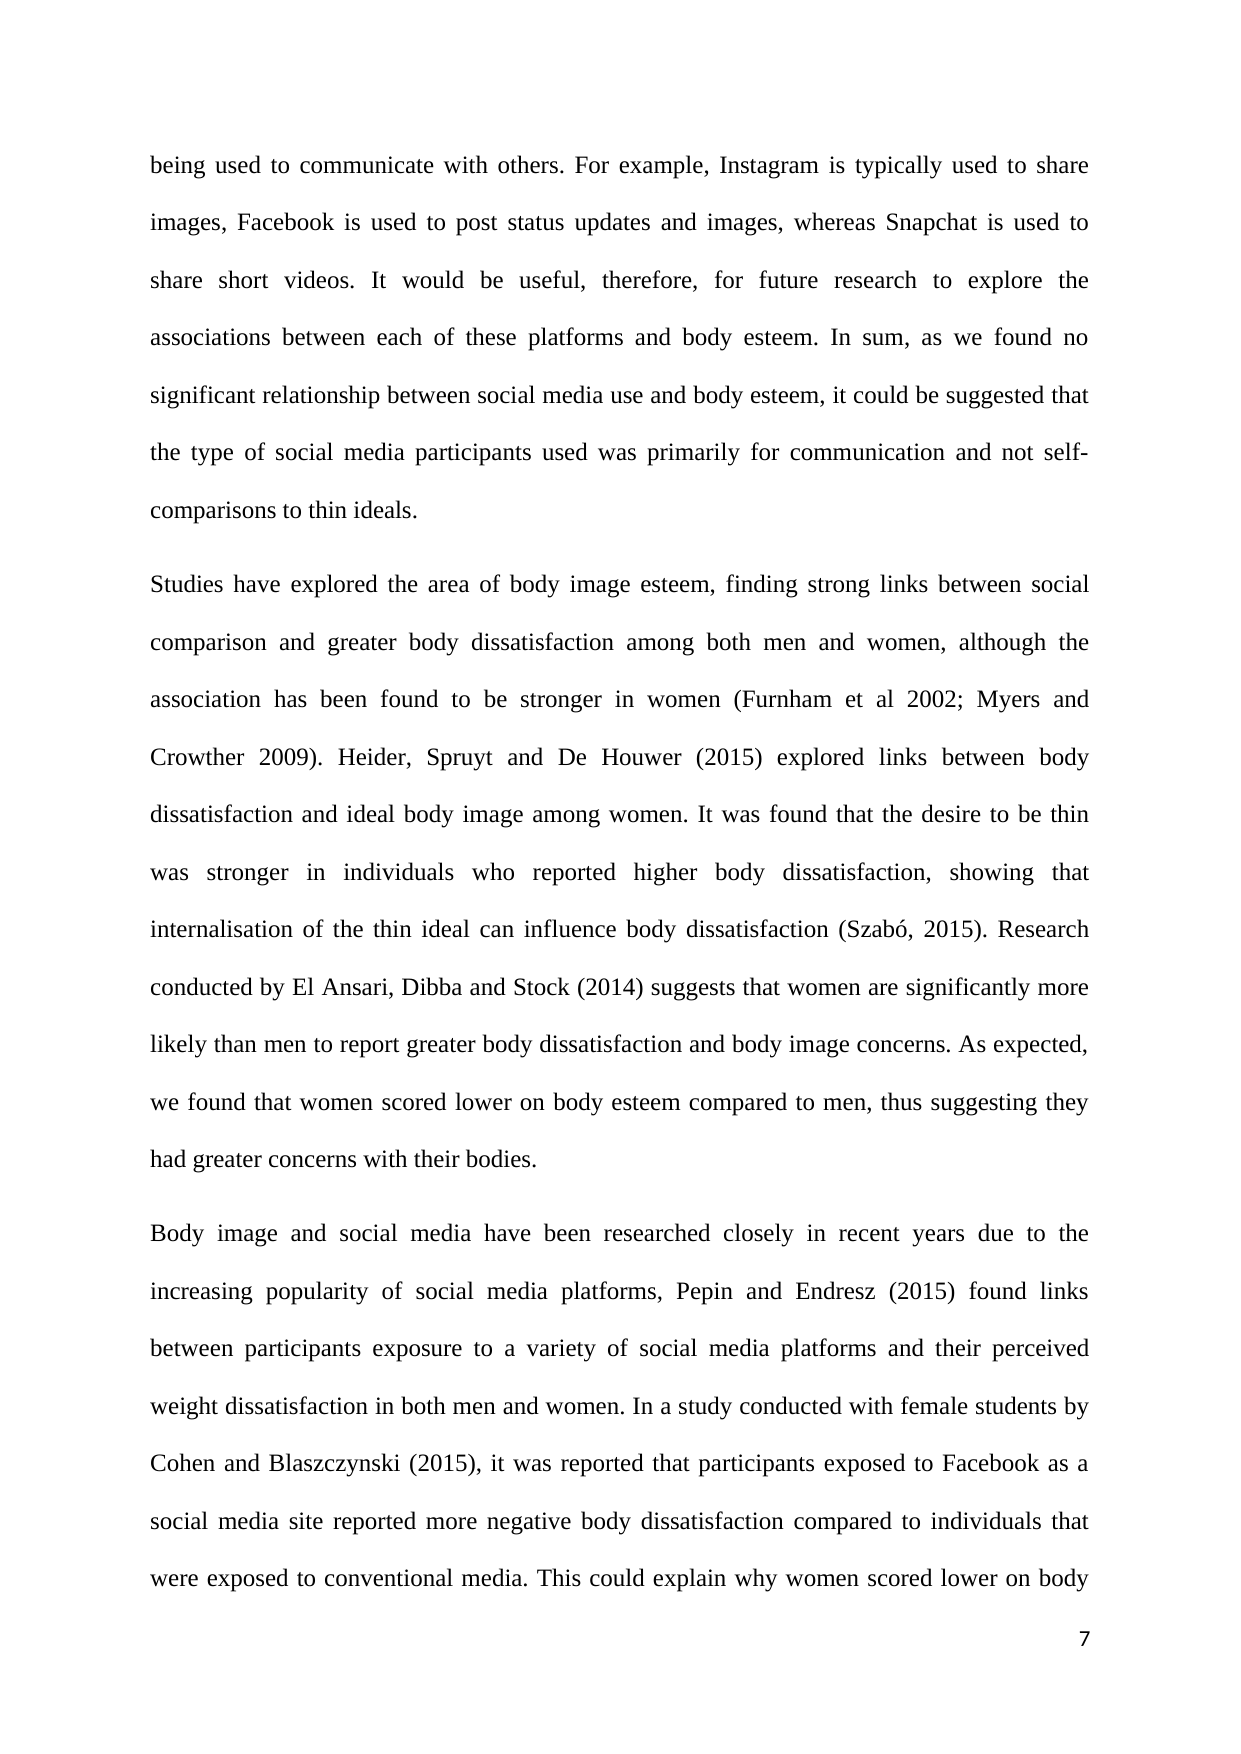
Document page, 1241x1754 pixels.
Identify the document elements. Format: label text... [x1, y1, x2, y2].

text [150, 1218, 1090, 1592]
text Studies have explored the area of body image esteem, finding strong links between social comparison and greater body dissatisfaction among both men and women, although the association has been found to be stronger in women (Furnham et al 2002; Myers and Crowther 2009). Heider, Spruyt and De Houwer (2015) explored links between body dissatisfaction and ideal body image among women. It was found that the desire to be thin was stronger in individuals who reported higher body dissatisfaction, showing that internalisation of the thin ideal can influence body dissatisfaction (Szabó, 2015). Research conducted by El Ansari, Dibba and Stock (2014) suggests that women are significantly more likely than men to report greater body dissatisfaction and body image concerns. As expected, we found that women scored lower on body esteem compared to men, thus suggesting they had greater concerns with their bodies. [150, 569, 1090, 1173]
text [150, 150, 1090, 524]
